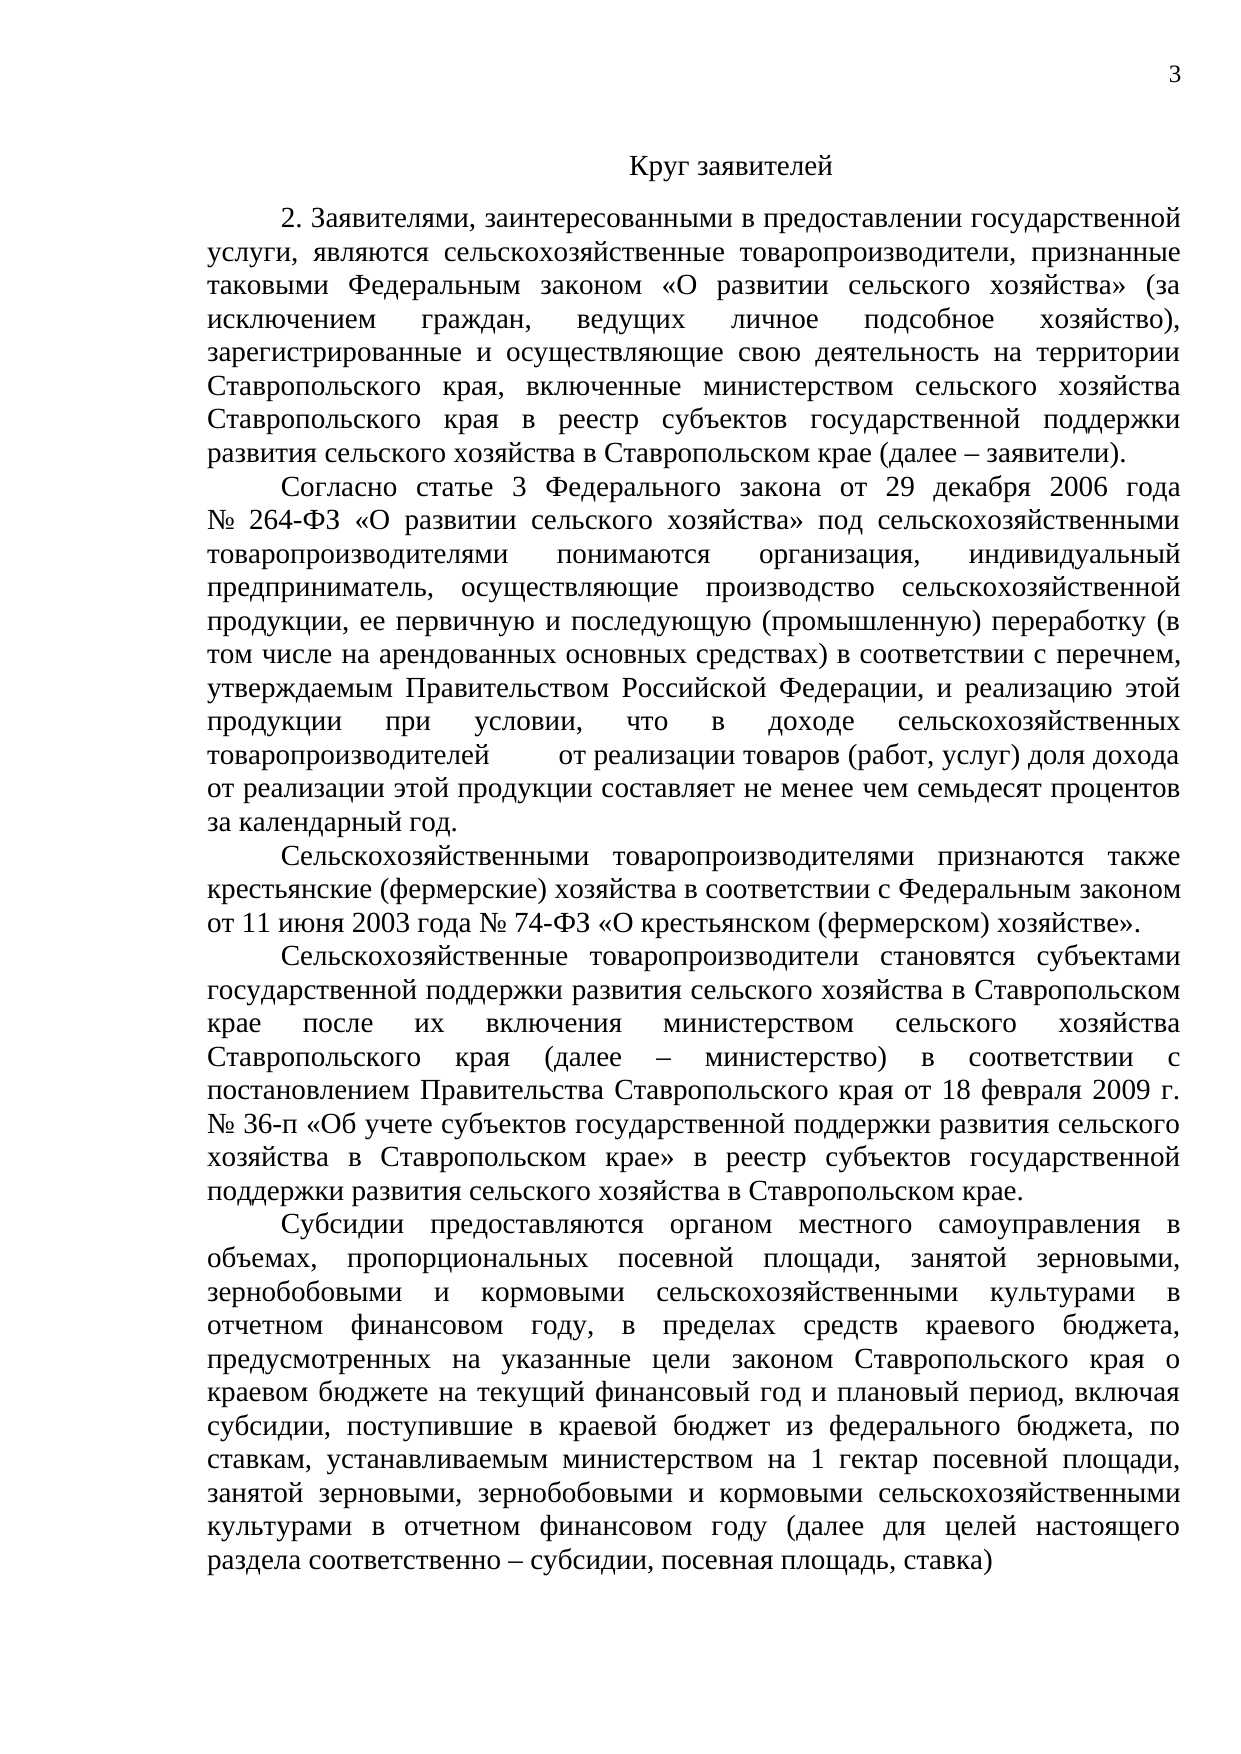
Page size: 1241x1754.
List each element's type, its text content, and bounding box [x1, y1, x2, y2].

text 2. Заявителями, заинтересованными в предоставлении государственной услуги, являются сельскохозяйственные товаропроизводители, признанные таковыми Федеральным законом «О развитии сельского хозяйства» (за исключением граждан, ведущих личное подсобное хозяйство), зарегистрированные и осуществляющие свою деятельность на территории Ставропольского края, включенные министерством сельского хозяйства Ставропольского края в реестр субъектов государственной поддержки развития сельского хозяйства в Ставропольском крае (далее – заявители). [207, 200, 1181, 469]
text Сельскохозяйственные товаропроизводители становятся субъектами государственной поддержки развития сельского хозяйства в Ставропольском крае после их включения министерством сельского хозяйства Ставропольского края (далее – министерство) в соответствии с постановлением Правительства Ставропольского края от 18 февраля 2009 г. № 36-п «Об учете субъектов государственной поддержки развития сельского хозяйства в Ставропольском крае» в реестр субъектов государственной поддержки развития сельского хозяйства в Ставропольском крае. [207, 938, 1181, 1207]
text Сельскохозяйственными товаропроизводителями признаются также крестьянские (фермерские) хозяйства в соответствии с Федеральным законом от 11 июня 2003 года № 74-ФЗ «О крестьянском (фермерском) хозяйстве». [207, 838, 1181, 938]
text Согласно статье 3 Федерального закона от 29 декабря 2006 года № 264-ФЗ «О развитии сельского хозяйства» под сельскохозяйственными товаропроизводителями понимаются организация, индивидуальный предприниматель, осуществляющие производство сельскохозяйственной продукции, ее первичную и последующую (промышленную) переработку (в том числе на арендованных основных средствах) в соответствии с перечнем, утверждаемым Правительством Российской Федерации, и реализацию этой продукции при условии, что в доходе сельскохозяйственных товаропроизводителей от реализации товаров (работ, услуг) доля дохода от реализации этой продукции составляет не менее чем семьдесят процентов за календарный год. [207, 469, 1181, 838]
text Круг заявителей [207, 148, 1181, 181]
text Субсидии предоставляются органом местного самоуправления в объемах, пропорциональных посевной площади, занятой зерновыми, зернобобовыми и кормовыми сельскохозяйственными культурами в отчетном финансовом году, в пределах средств краевого бюджета, предусмотренных на указанные цели законом Ставропольского края о краевом бюджете на текущий финансовый год и плановый период, включая субсидии, поступившие в краевой бюджет из федерального бюджета, по ставкам, устанавливаемым министерством на 1 гектар посевной площади, занятой зерновыми, зернобобовыми и кормовыми сельскохозяйственными культурами в отчетном финансовом году (далее для целей настоящего раздела соответственно – субсидии, посевная площадь, ставка) [207, 1207, 1181, 1576]
